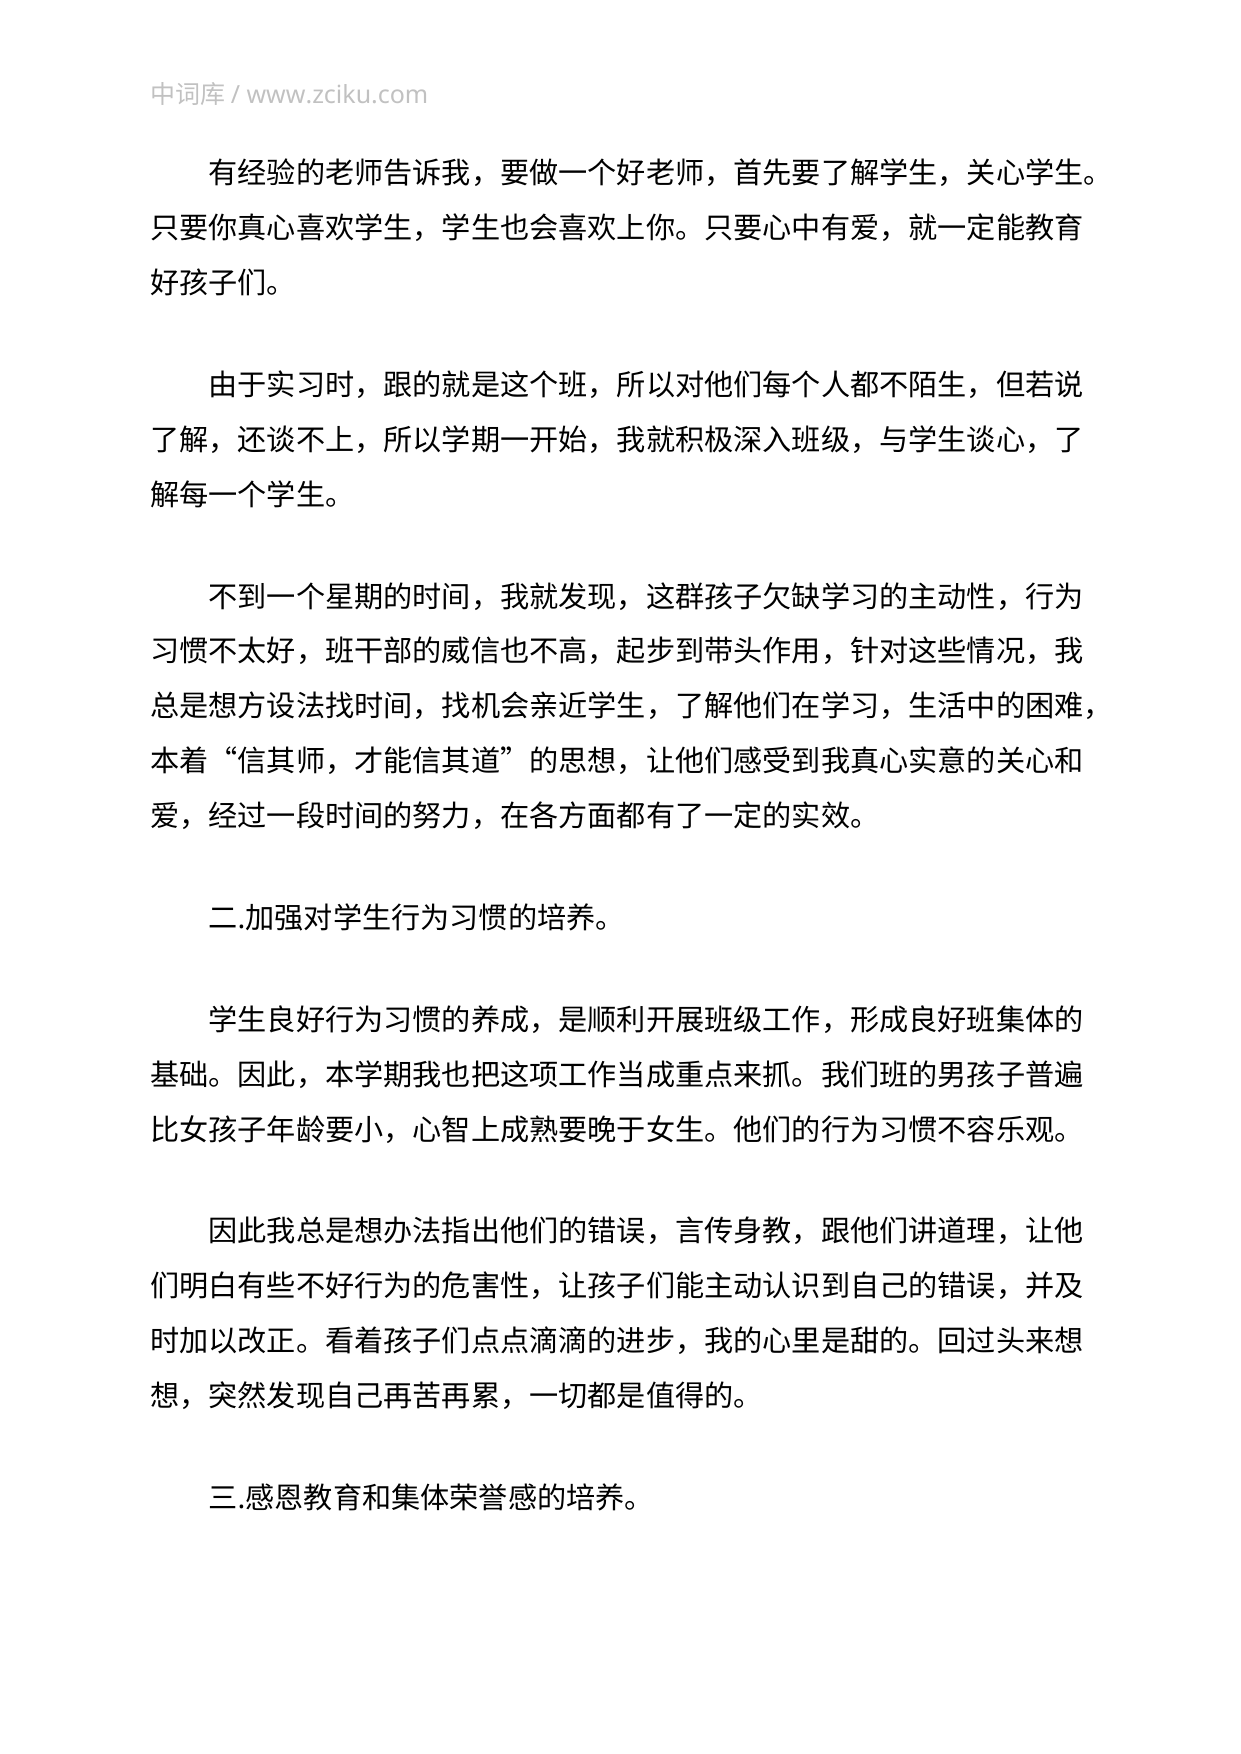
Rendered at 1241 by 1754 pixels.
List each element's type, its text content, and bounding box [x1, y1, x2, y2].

text 有经验的老师告诉我，要做一个好老师，首先要了解学生，关心学生。只要你真心喜欢学生，学生也会喜欢上你。只要心中有爱，就一定能教育好孩子们。 [150, 150, 1090, 302]
text 由于实习时，跟的就是这个班，所以对他们每个人都不陌生，但若说了解，还谈不上，所以学期一开始，我就积极深入班级，与学生谈心，了解每一个学生。 [150, 362, 1090, 514]
text 学生良好行为习惯的养成，是顺利开展班级工作，形成良好班集体的基础。因此，本学期我也把这项工作当成重点来抓。我们班的男孩子普遍比女孩子年龄要小，心智上成熟要晚于女生。他们的行为习惯不容乐观。 [150, 996, 1090, 1148]
text 不到一个星期的时间，我就发现，这群孩子欠缺学习的主动性，行为习惯不太好，班干部的威信也不高，起步到带头作用，针对这些情况，我总是想方设法找时间，找机会亲近学生，了解他们在学习，生活中的困难，本着“信其师，才能信其道”的思想，让他们感受到我真心实意的关心和爱，经过一段时间的努力，在各方面都有了一定的实效。 [150, 573, 1090, 835]
text 因此我总是想办法指出他们的错误，言传身教，跟他们讲道理，让他们明白有些不好行为的危害性，让孩子们能主动认识到自己的错误，并及时加以改正。看着孩子们点点滴滴的进步，我的心里是甜的。回过头来想想，突然发现自己再苦再累，一切都是值得的。 [150, 1208, 1090, 1415]
text 二.加强对学生行为习惯的培养。 [150, 894, 1090, 937]
text 三.感恩教育和集体荣誉感的培养。 [150, 1474, 1090, 1517]
